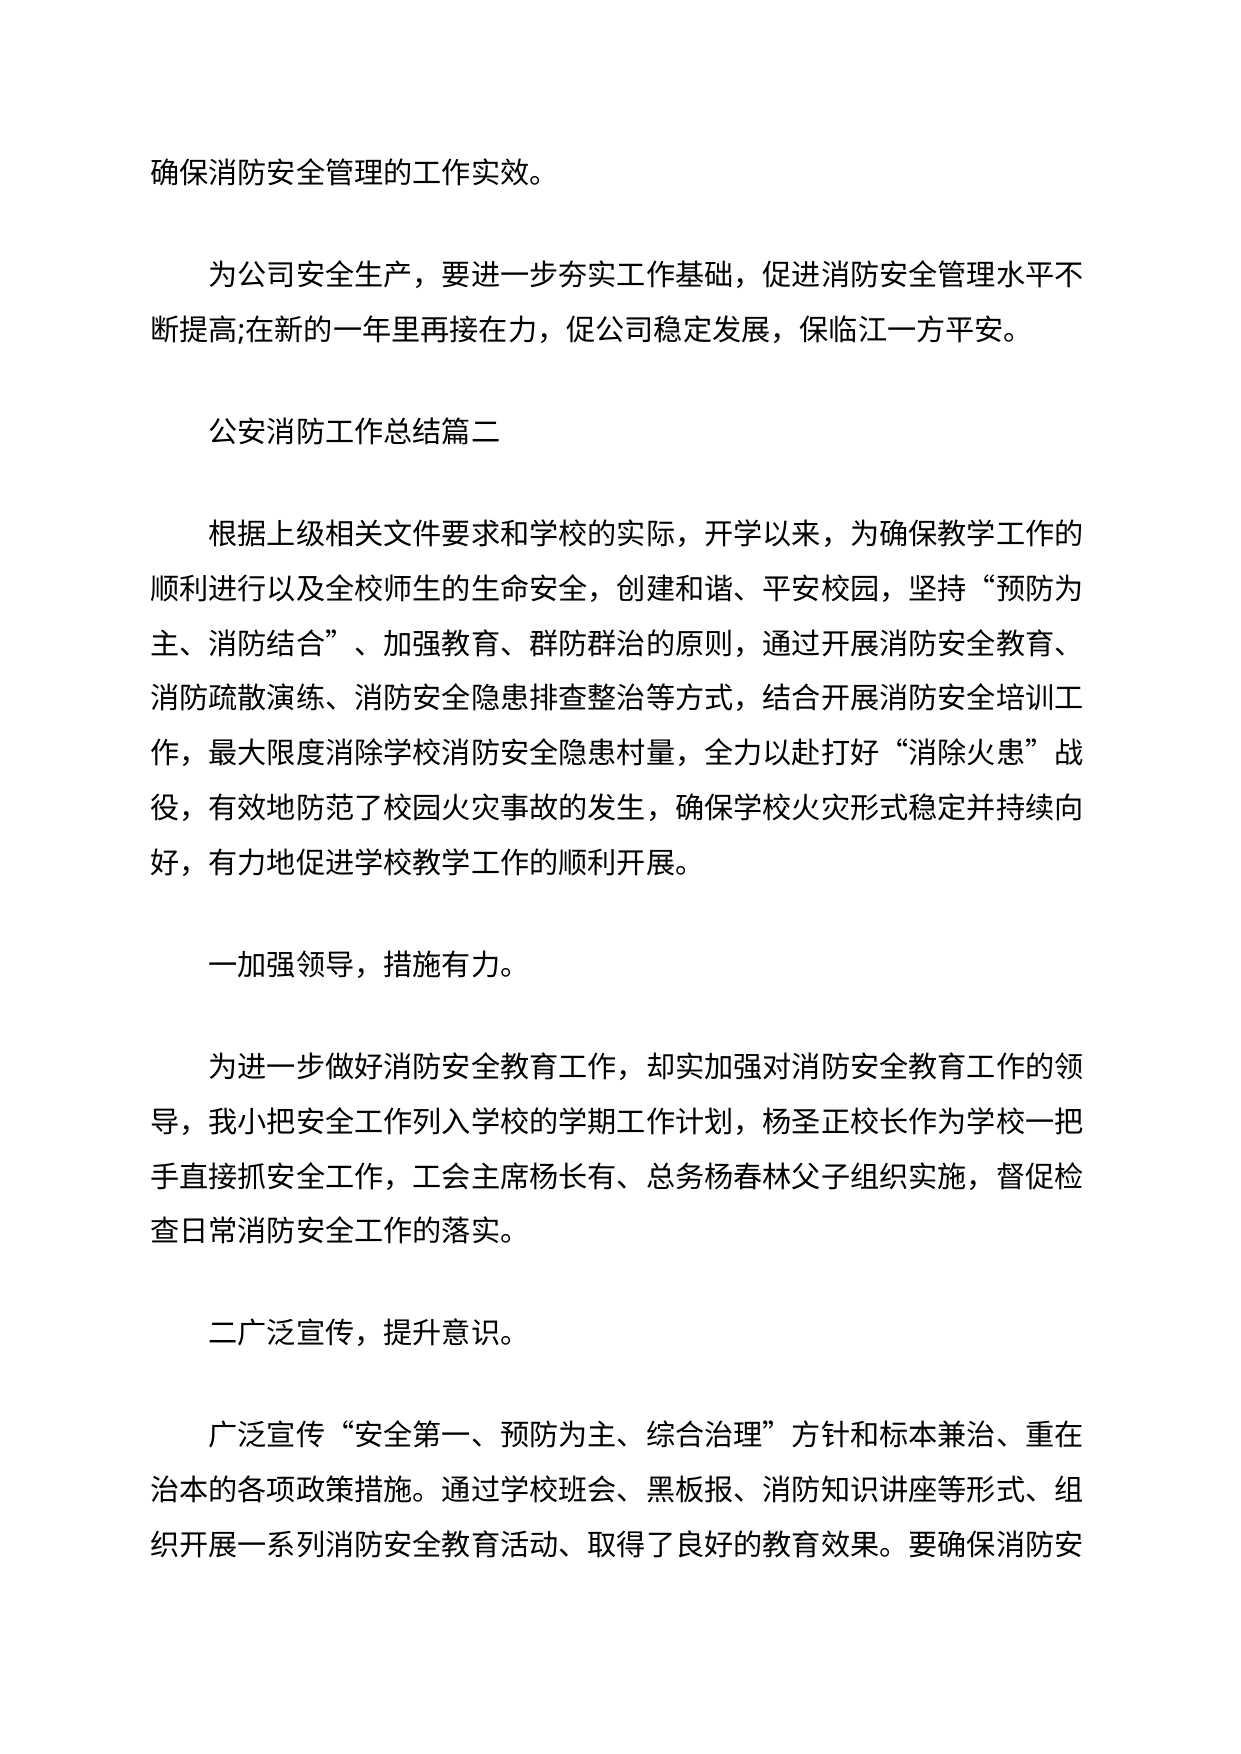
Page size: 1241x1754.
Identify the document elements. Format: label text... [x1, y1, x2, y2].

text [150, 1412, 1090, 1564]
text 根据上级相关文件要求和学校的实际，开学以来，为确保教学工作的顺利进行以及全校师生的生命安全，创建和谐、平安校园，坚持“预防为主、消防结合”、加强教育、群防群治的原则，通过开展消防安全教育、消防疏散演练、消防安全隐患排查整治等方式，结合开展消防安全培训工作，最大限度消除学校消防安全隐患村量，全力以赴打好“消除火患”战役，有效地防范了校园火灾事故的发生，确保学校火灾形式稳定并持续向好，有力地促进学校教学工作的顺利开展。 [150, 510, 1090, 882]
text 为公司安全生产，要进一步夯实工作基础，促进消防安全管理水平不断提高;在新的一年里再接在力，促公司稳定发展，保临江一方平安。 [150, 252, 1090, 349]
text 一加强领导，措施有力。 [150, 942, 1090, 984]
text 公安消防工作总结篇二 [150, 409, 1090, 451]
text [150, 150, 1090, 192]
text 为进一步做好消防安全教育工作，却实加强对消防安全教育工作的领导，我小把安全工作列入学校的学期工作计划，杨圣正校长作为学校一把手直接抓安全工作，工会主席杨长有、总务杨春林父子组织实施，督促检查日常消防安全工作的落实。 [150, 1043, 1090, 1250]
text 二广泛宣传，提升意识。 [150, 1310, 1090, 1352]
